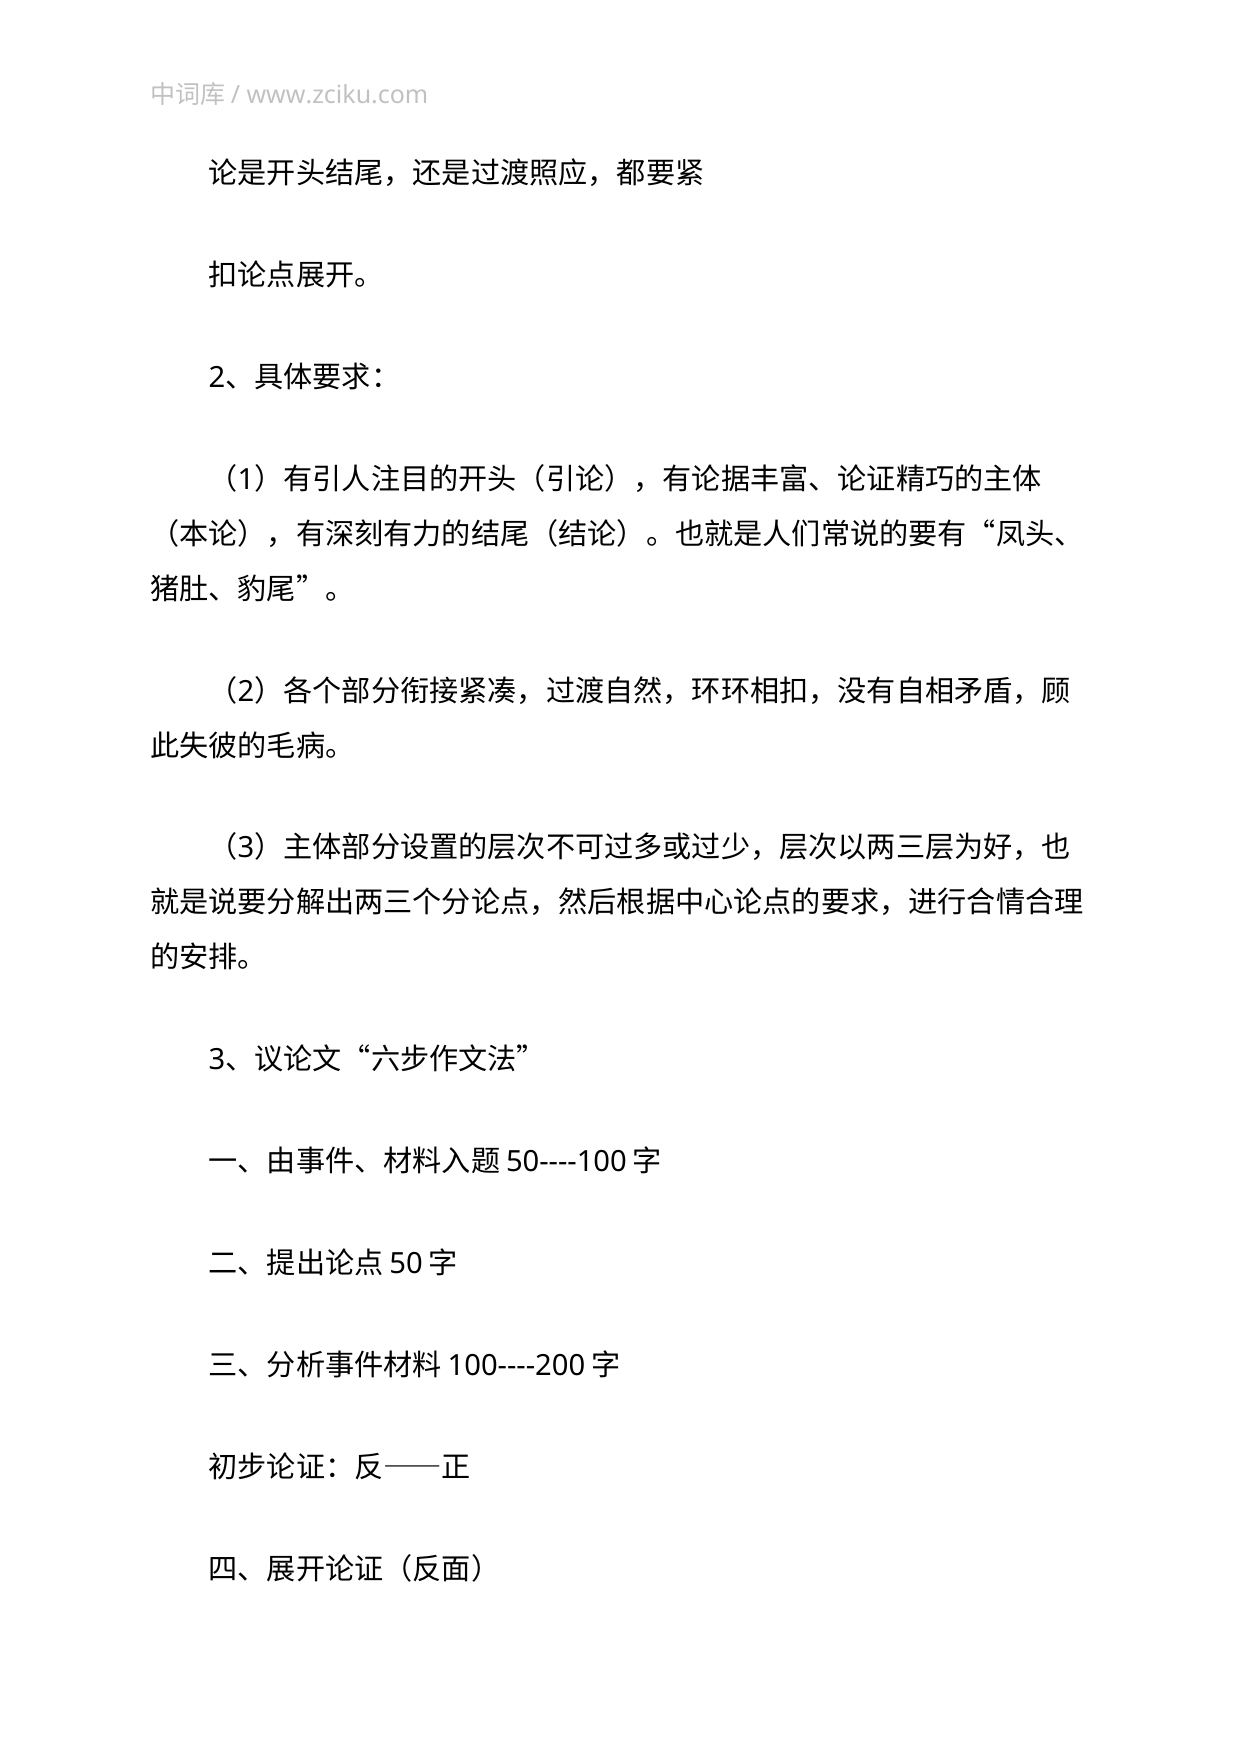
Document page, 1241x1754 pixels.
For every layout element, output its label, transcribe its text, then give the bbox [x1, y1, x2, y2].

text 论是开头结尾，还是过渡照应，都要紧 [150, 150, 1090, 192]
text 三、分析事件材料100----200字 [150, 1342, 1090, 1384]
text 2、具体要求： [150, 353, 1090, 396]
text 二、提出论点50字 [150, 1239, 1090, 1282]
text 四、展开论证（反面） [150, 1545, 1090, 1588]
text 3、议论文“六步作文法” [150, 1036, 1090, 1078]
text 初步论证：反——正 [150, 1443, 1090, 1486]
text （3）主体部分设置的层次不可过多或过少，层次以两三层为好，也就是说要分解出两三个分论点，然后根据中心论点的要求，进行合情合理的安排。 [150, 824, 1090, 976]
text （2）各个部分衔接紧凑，过渡自然，环环相扣，没有自相矛盾，顾此失彼的毛病。 [150, 667, 1090, 764]
text （1）有引人注目的开头（引论），有论据丰富、论证精巧的主体（本论），有深刻有力的结尾（结论）。也就是人们常说的要有“凤头、猪肚、豹尾”。 [150, 456, 1090, 608]
text 一、由事件、材料入题50----100字 [150, 1138, 1090, 1180]
text 扣论点展开。 [150, 252, 1090, 294]
